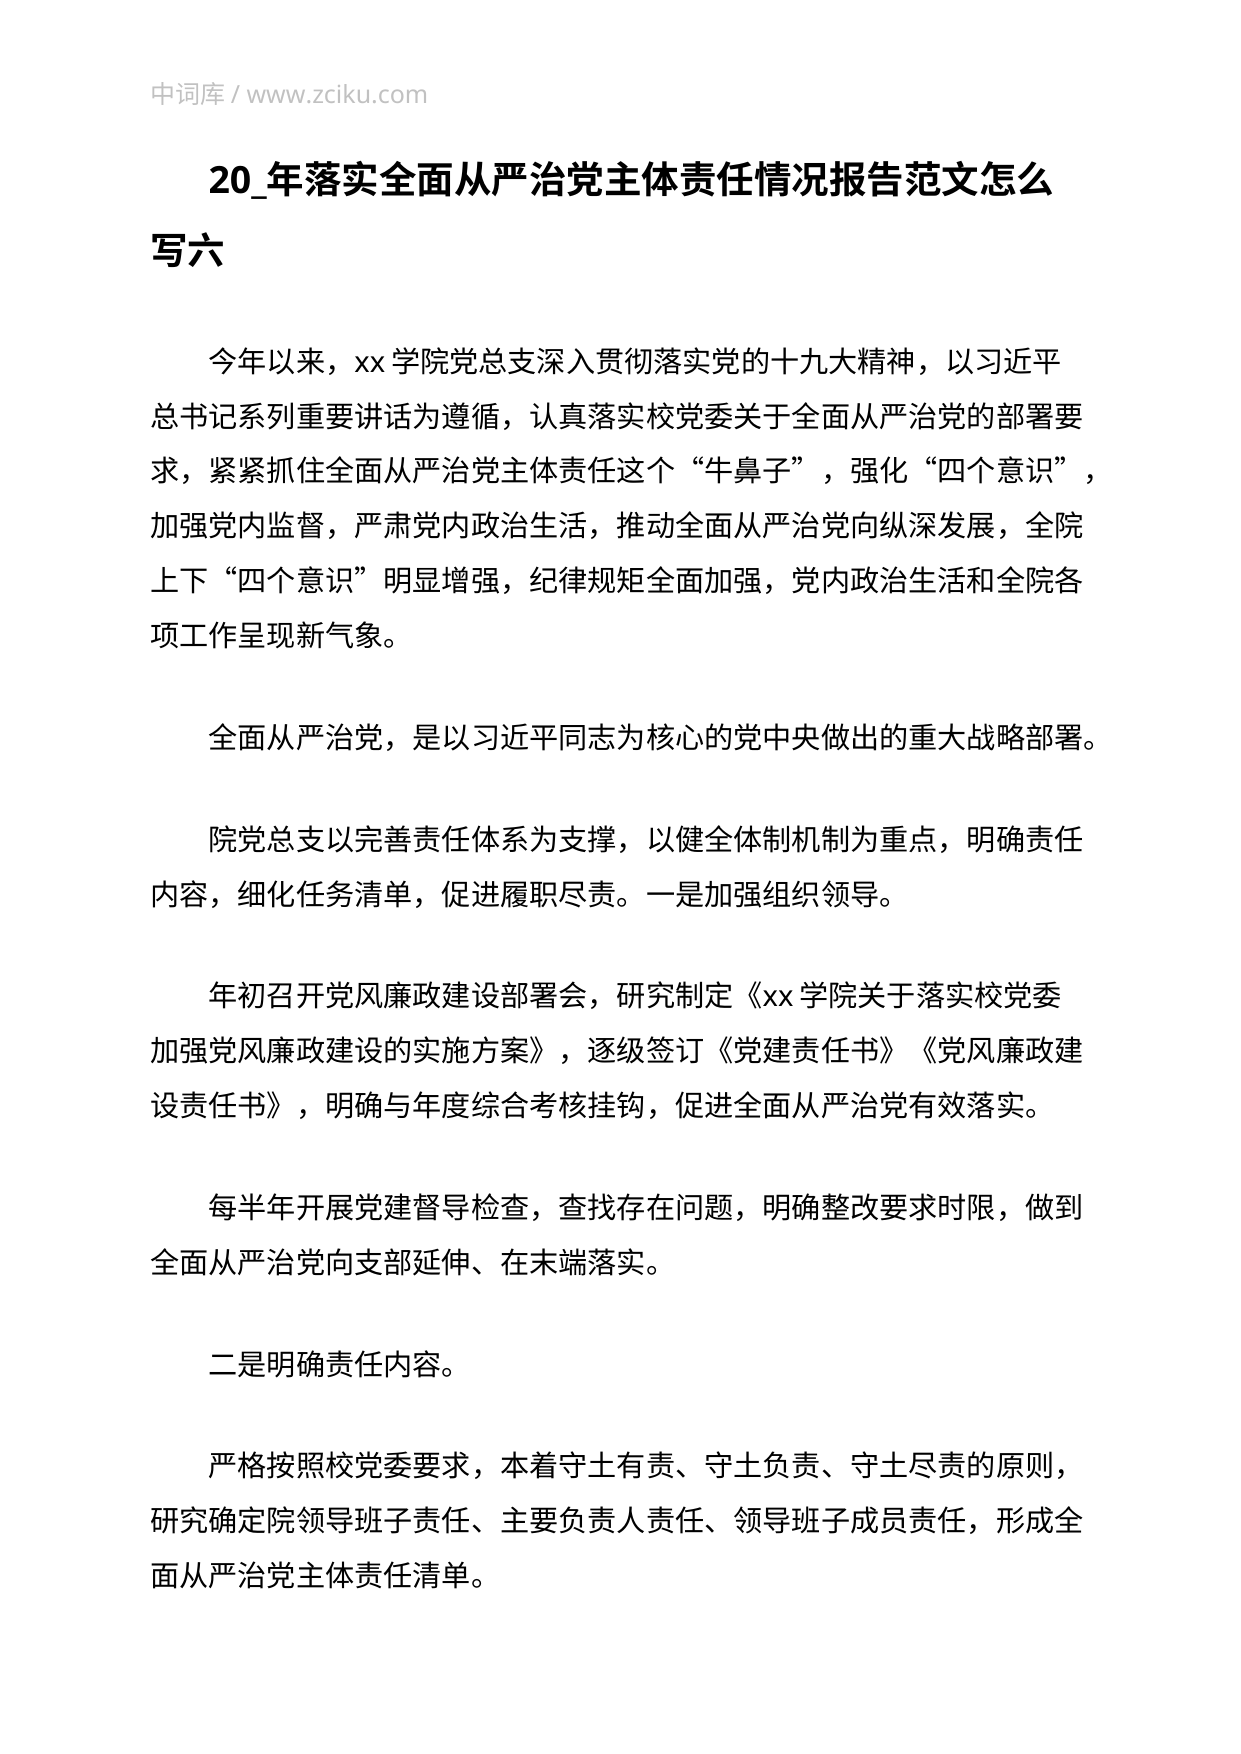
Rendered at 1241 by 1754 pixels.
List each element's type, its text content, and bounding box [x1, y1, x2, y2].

text 年初召开党风廉政建设部署会，研究制定《xx学院关于落实校党委加强党风廉政建设的实施方案》，逐级签订《党建责任书》《党风廉政建设责任书》，明确与年度综合考核挂钩，促进全面从严治党有效落实。 [150, 973, 1090, 1125]
text 院党总支以完善责任体系为支撑，以健全体制机制为重点，明确责任内容，细化任务清单，促进履职尽责。一是加强组织领导。 [150, 816, 1090, 913]
text 20_年落实全面从严治党主体责任情况报告范文怎么写六 [150, 150, 1090, 275]
text 每半年开展党建督导检查，查找存在问题，明确整改要求时限，做到全面从严治党向支部延伸、在末端落实。 [150, 1184, 1090, 1282]
text 全面从严治党，是以习近平同志为核心的党中央做出的重大战略部署。 [150, 714, 1090, 757]
text 今年以来，xx学院党总支深入贯彻落实党的十九大精神，以习近平总书记系列重要讲话为遵循，认真落实校党委关于全面从严治党的部署要求，紧紧抓住全面从严治党主体责任这个“牛鼻子”，强化“四个意识”，加强党内监督，严肃党内政治生活，推动全面从严治党向纵深发展，全院上下“四个意识”明显增强，纪律规矩全面加强，党内政治生活和全院各项工作呈现新气象。 [150, 338, 1090, 655]
text 二是明确责任内容。 [150, 1341, 1090, 1383]
text 严格按照校党委要求，本着守土有责、守土负责、守土尽责的原则，研究确定院领导班子责任、主要负责人责任、领导班子成员责任，形成全面从严治党主体责任清单。 [150, 1443, 1090, 1595]
